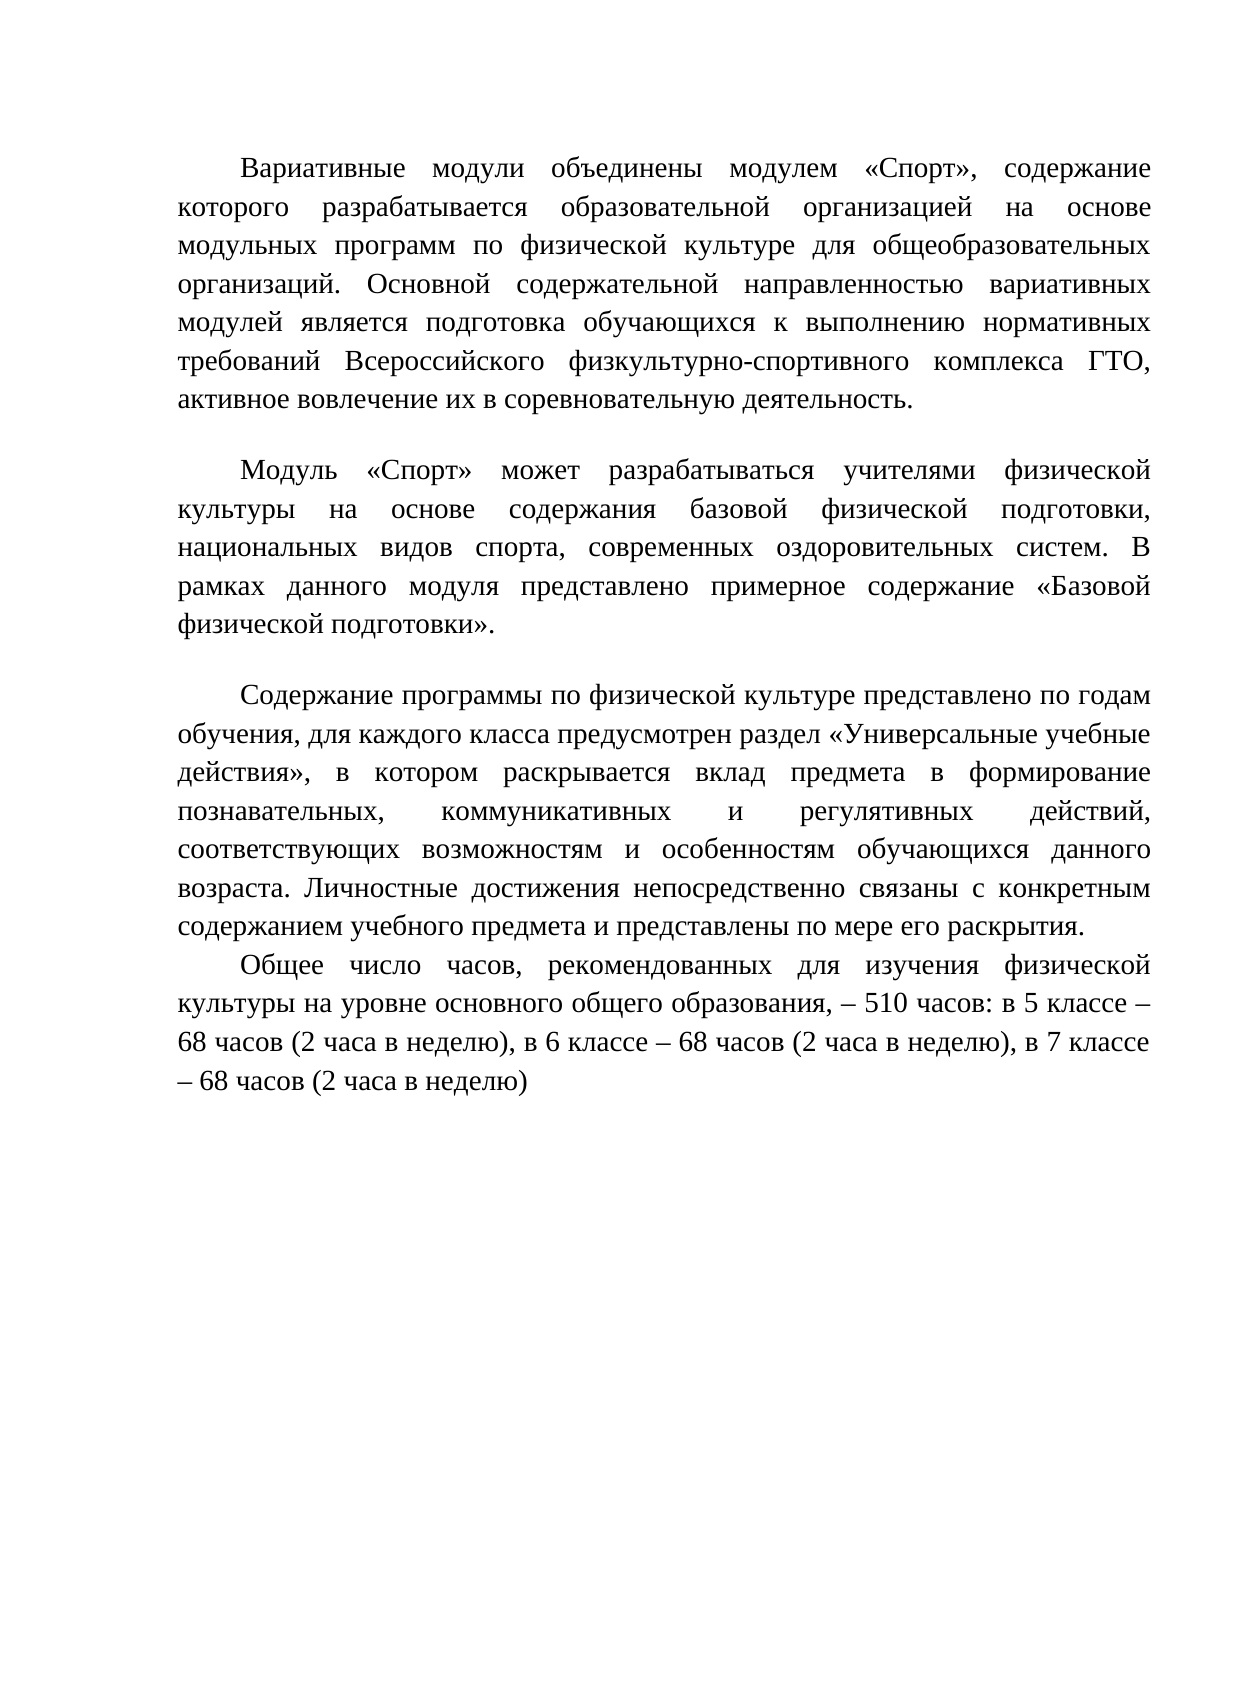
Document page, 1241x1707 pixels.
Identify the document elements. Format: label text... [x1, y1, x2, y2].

text Общее число часов, рекомендованных для изучения физической культуры на уровне основного общего образования, – 510 часов: в 5 классе – 68 часов (2 часа в неделю), в 6 классе – 68 часов (2 часа в неделю), в 7 классе – 68 часов (2 часа в неделю) [177, 947, 1152, 1096]
text Модуль «Спорт» может разрабатываться учителями физической культуры на основе содержания базовой физической подготовки, национальных видов спорта, современных оздоровительных систем. В рамках данного модуля представлено примерное содержание «Базовой физической подготовки». [177, 452, 1152, 640]
text Вариативные модули объединены модулем «Спорт», содержание которого разрабатывается образовательной организацией на основе модульных программ по физической культуре для общеобразовательных организаций. Основной содержательной направленностью вариативных модулей является подготовка обучающихся к выполнению нормативных требований Всероссийского физкультурно-спортивного комплекса ГТО, активное вовлечение их в соревновательную деятельность. [177, 150, 1152, 415]
text Содержание программы по физической культуре представлено по годам обучения, для каждого класса предусмотрен раздел «Универсальные учебные действия», в котором раскрывается вклад предмета в формирование познавательных, коммуникативных и регулятивных действий, соответствующих возможностям и особенностям обучающихся данного возраста. Личностные достижения непосредственно связаны с конкретным содержанием учебного предмета и представлены по мере его раскрытия. [177, 677, 1152, 942]
